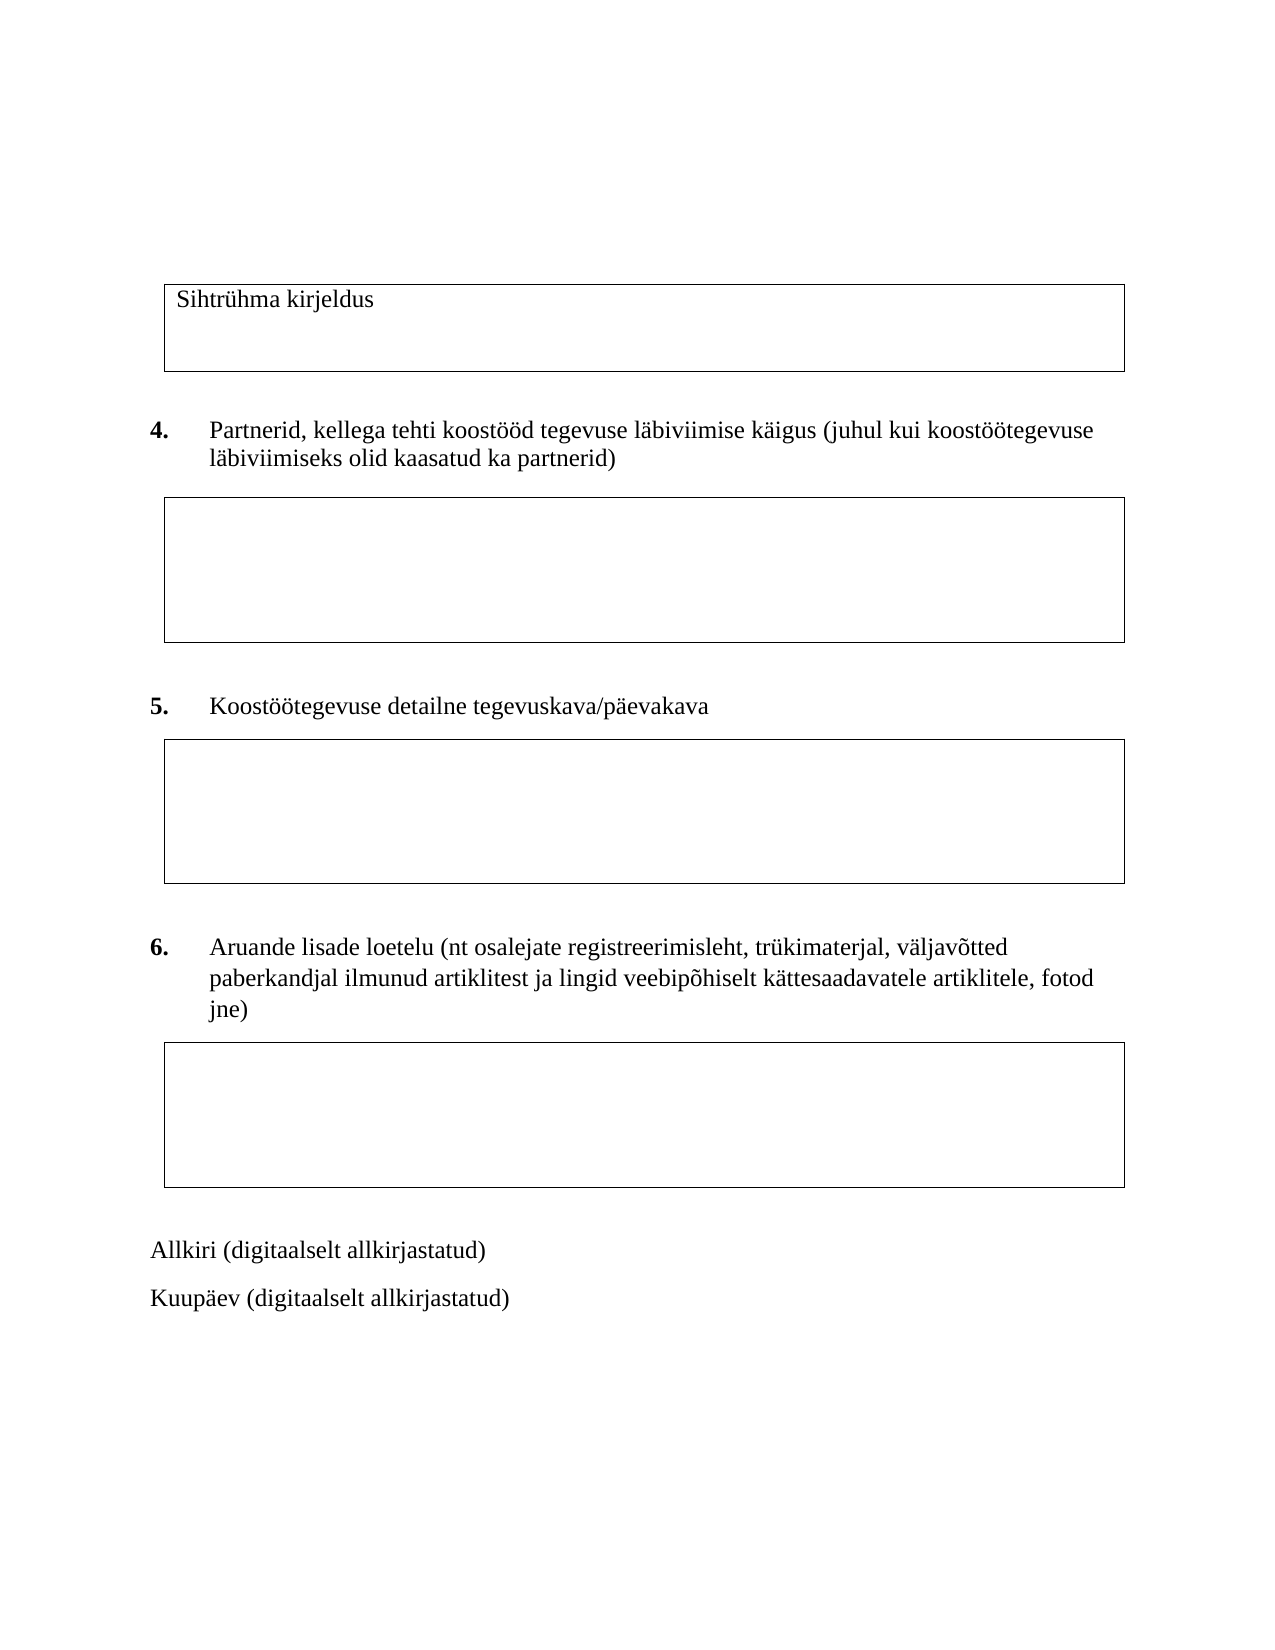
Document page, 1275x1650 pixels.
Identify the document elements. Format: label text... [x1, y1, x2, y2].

list Partnerid, kellega tehti koostööd tegevuse läbiviimise käigus (juhul kui koostöötegevuse läbiviimiseks olid kaasatud ka partnerid) [150, 415, 1125, 472]
table_header [165, 498, 1124, 642]
table_header Sihtrühma kirjeldus [165, 285, 1124, 371]
text Kuupäev (digitaalselt allkirjastatud) [150, 1283, 1125, 1312]
table_header [165, 1043, 1124, 1187]
table_header [165, 740, 1124, 883]
text 6. Aruande lisade loetelu (nt osalejate registreerimisleht, trükimaterjal, väljavõtted paberkandjal ilmunud artiklitest ja lingid veebipõhiselt kättesaadavatele artiklitele, fotod jne) [150, 932, 1125, 1023]
text Allkiri (digitaalselt allkirjastatud) [150, 1235, 1125, 1264]
list Koostöötegevuse detailne tegevuskava/päevakava [150, 691, 1125, 719]
